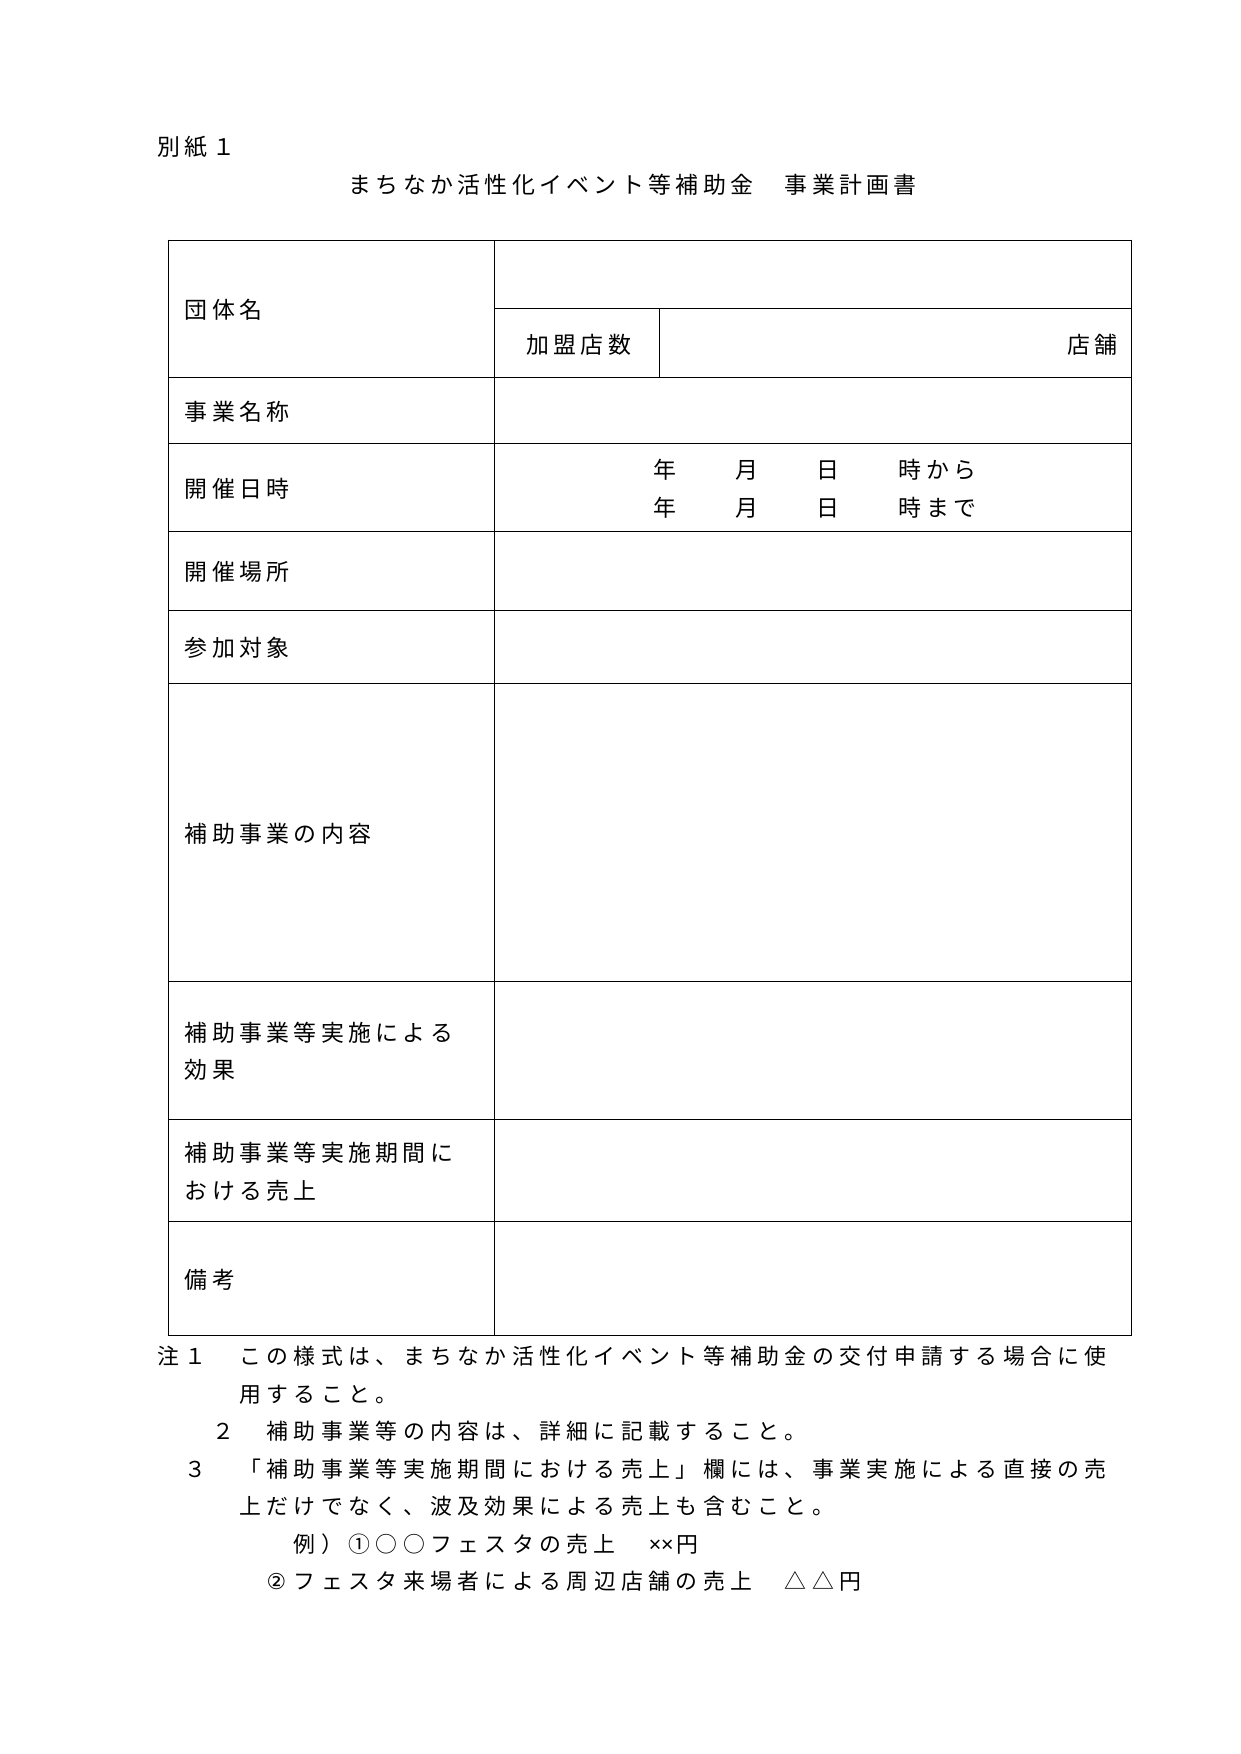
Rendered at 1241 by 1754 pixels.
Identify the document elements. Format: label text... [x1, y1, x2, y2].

table_cell 補助事業等実施期間における売上 [169, 1120, 494, 1221]
table_cell 開催日時 [169, 444, 494, 531]
table_cell 備考 [169, 1222, 494, 1335]
text 別紙１ [157, 127, 1112, 164]
table_header 団体名 [169, 241, 494, 377]
text 注１ この様式は、まちなか活性化イベント等補助金の交付申請する場合に使用すること。 [157, 1336, 1112, 1411]
text ２ 補助事業等の内容は、詳細に記載すること。 [157, 1411, 1112, 1449]
table_cell [495, 378, 1131, 443]
text 例）①○○フェスタの売上 ××円 [157, 1524, 1112, 1561]
table_cell [495, 1120, 1131, 1221]
table_cell 店舗 [660, 309, 1131, 377]
table_cell [495, 684, 1131, 981]
table_header [495, 241, 1131, 308]
text ②フェスタ来場者による周辺店舗の売上 △△円 [157, 1561, 1112, 1599]
table_cell [495, 532, 1131, 610]
table_cell 開催場所 [169, 532, 494, 610]
table_cell 補助事業の内容 [169, 684, 494, 981]
table_cell [495, 982, 1131, 1119]
table_cell 補助事業等実施による効果 [169, 982, 494, 1119]
text ３ 「補助事業等実施期間における売上」欄には、事業実施による直接の売上だけでなく、波及効果による売上も含むこと。 [183, 1449, 1112, 1524]
table_cell [495, 1222, 1131, 1335]
table_cell [495, 611, 1131, 683]
table_cell 加盟店数 [495, 309, 659, 377]
table_cell 参加対象 [169, 611, 494, 683]
table_cell 年 月 日 時から 年 月 日 時まで [495, 444, 1131, 531]
text まちなか活性化イベント等補助金 事業計画書 [157, 164, 1112, 202]
table_cell 事業名称 [169, 378, 494, 443]
